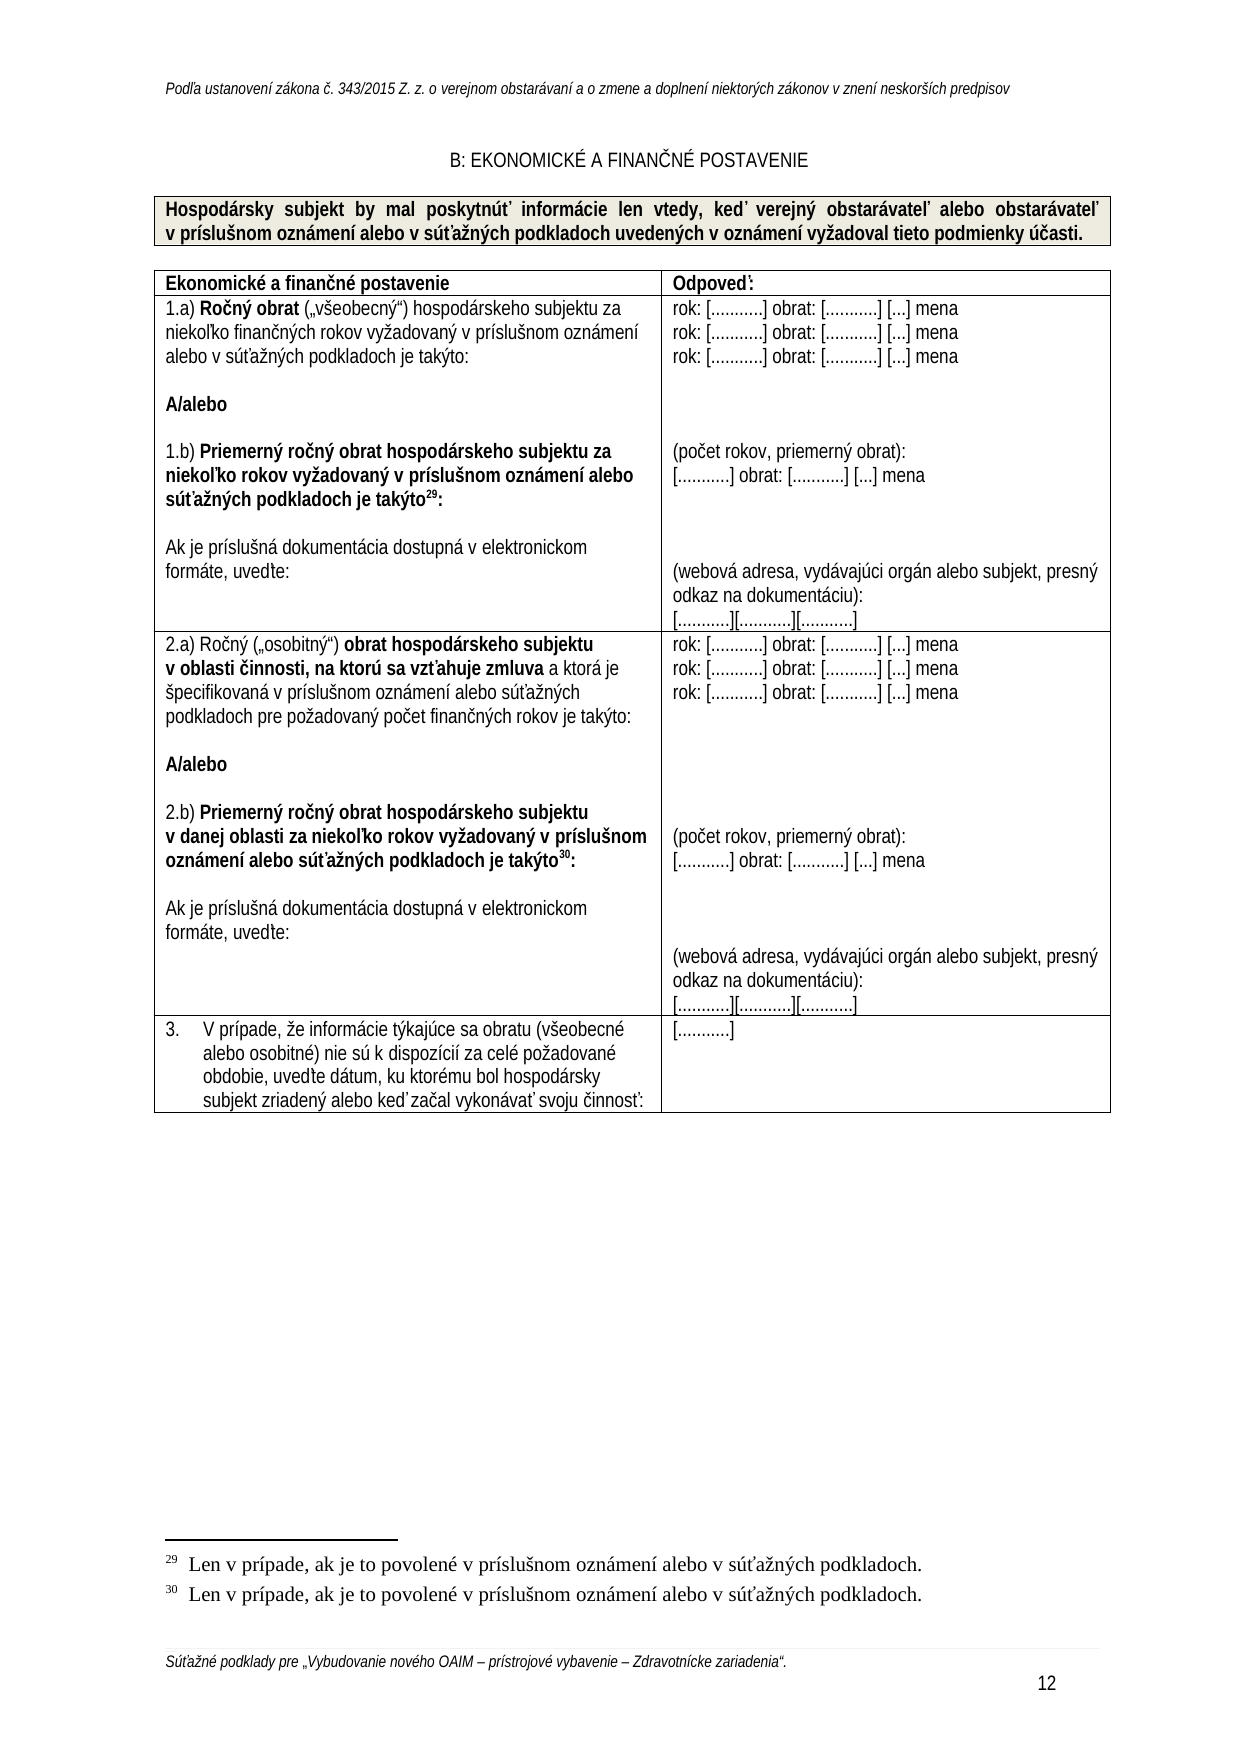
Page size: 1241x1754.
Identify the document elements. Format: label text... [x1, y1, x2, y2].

table_cell [...........] [662, 1016, 1110, 1112]
table_cell 2.a) Ročný („osobitný“) obrat hospodárskeho subjektu v oblasti činnosti, na ktorú sa vzťahuje zmluva a ktorá je špecifikovaná v príslušnom oznámení alebo súťažných podkladoch pre požadovaný počet finančných rokov je takýto: A/alebo 2.b) Priemerný ročný obrat hospodárskeho subjektu v danej oblasti za niekoľko rokov vyžadovaný v príslušnom oznámení alebo súťažných podkladoch je takýto: Ak je príslušná dokumentácia dostupná v elektronickom formáte, uveďte: [155, 632, 661, 1015]
table_cell V prípade, že informácie týkajúce sa obratu (všeobecné alebo osobitné) nie sú k dispozícií za celé požadované obdobie, uveďte dátum, ku ktorému bol hospodársky subjekt zriadený alebo keď začal vykonávať svoju činnosť: [155, 1016, 661, 1112]
table_cell 1.a) Ročný obrat („všeobecný“) hospodárskeho subjektu za niekoľko finančných rokov vyžadovaný v príslušnom oznámení alebo v súťažných podkladoch je takýto: A/alebo 1.b) Priemerný ročný obrat hospodárskeho subjektu za niekoľko rokov vyžadovaný v príslušnom oznámení alebo súťažných podkladoch je takýto: Ak je príslušná dokumentácia dostupná v elektronickom formáte, uveďte: [155, 296, 661, 631]
table_cell rok: [...........] obrat: [...........] [...] mena rok: [...........] obrat: [...........] [...] mena rok: [...........] obrat: [...........] [...] mena (počet rokov, priemerný obrat): [...........] obrat: [...........] [...] mena (webová adresa, vydávajúci orgán alebo subjekt, presný odkaz na dokumentáciu): [...........][...........][...........] [662, 296, 1110, 631]
table_header Hospodársky subjekt by mal poskytnúť informácie len vtedy, keď verejný obstarávateľ alebo obstarávateľ v príslušnom oznámení alebo v súťažných podkladoch uvedených v oznámení vyžadoval tieto podmienky účasti. [155, 197, 1110, 244]
text B: EKONOMICKÉ A FINANČNÉ POSTAVENIE [165, 148, 1092, 172]
table_header Odpoveď: [662, 271, 1110, 294]
table_header Ekonomické a finančné postavenie [155, 271, 661, 294]
table_cell rok: [...........] obrat: [...........] [...] mena rok: [...........] obrat: [...........] [...] mena rok: [...........] obrat: [...........] [...] mena (počet rokov, priemerný obrat): [...........] obrat: [...........] [...] mena (webová adresa, vydávajúci orgán alebo subjekt, presný odkaz na dokumentáciu): [...........][...........][...........] [662, 632, 1110, 1015]
